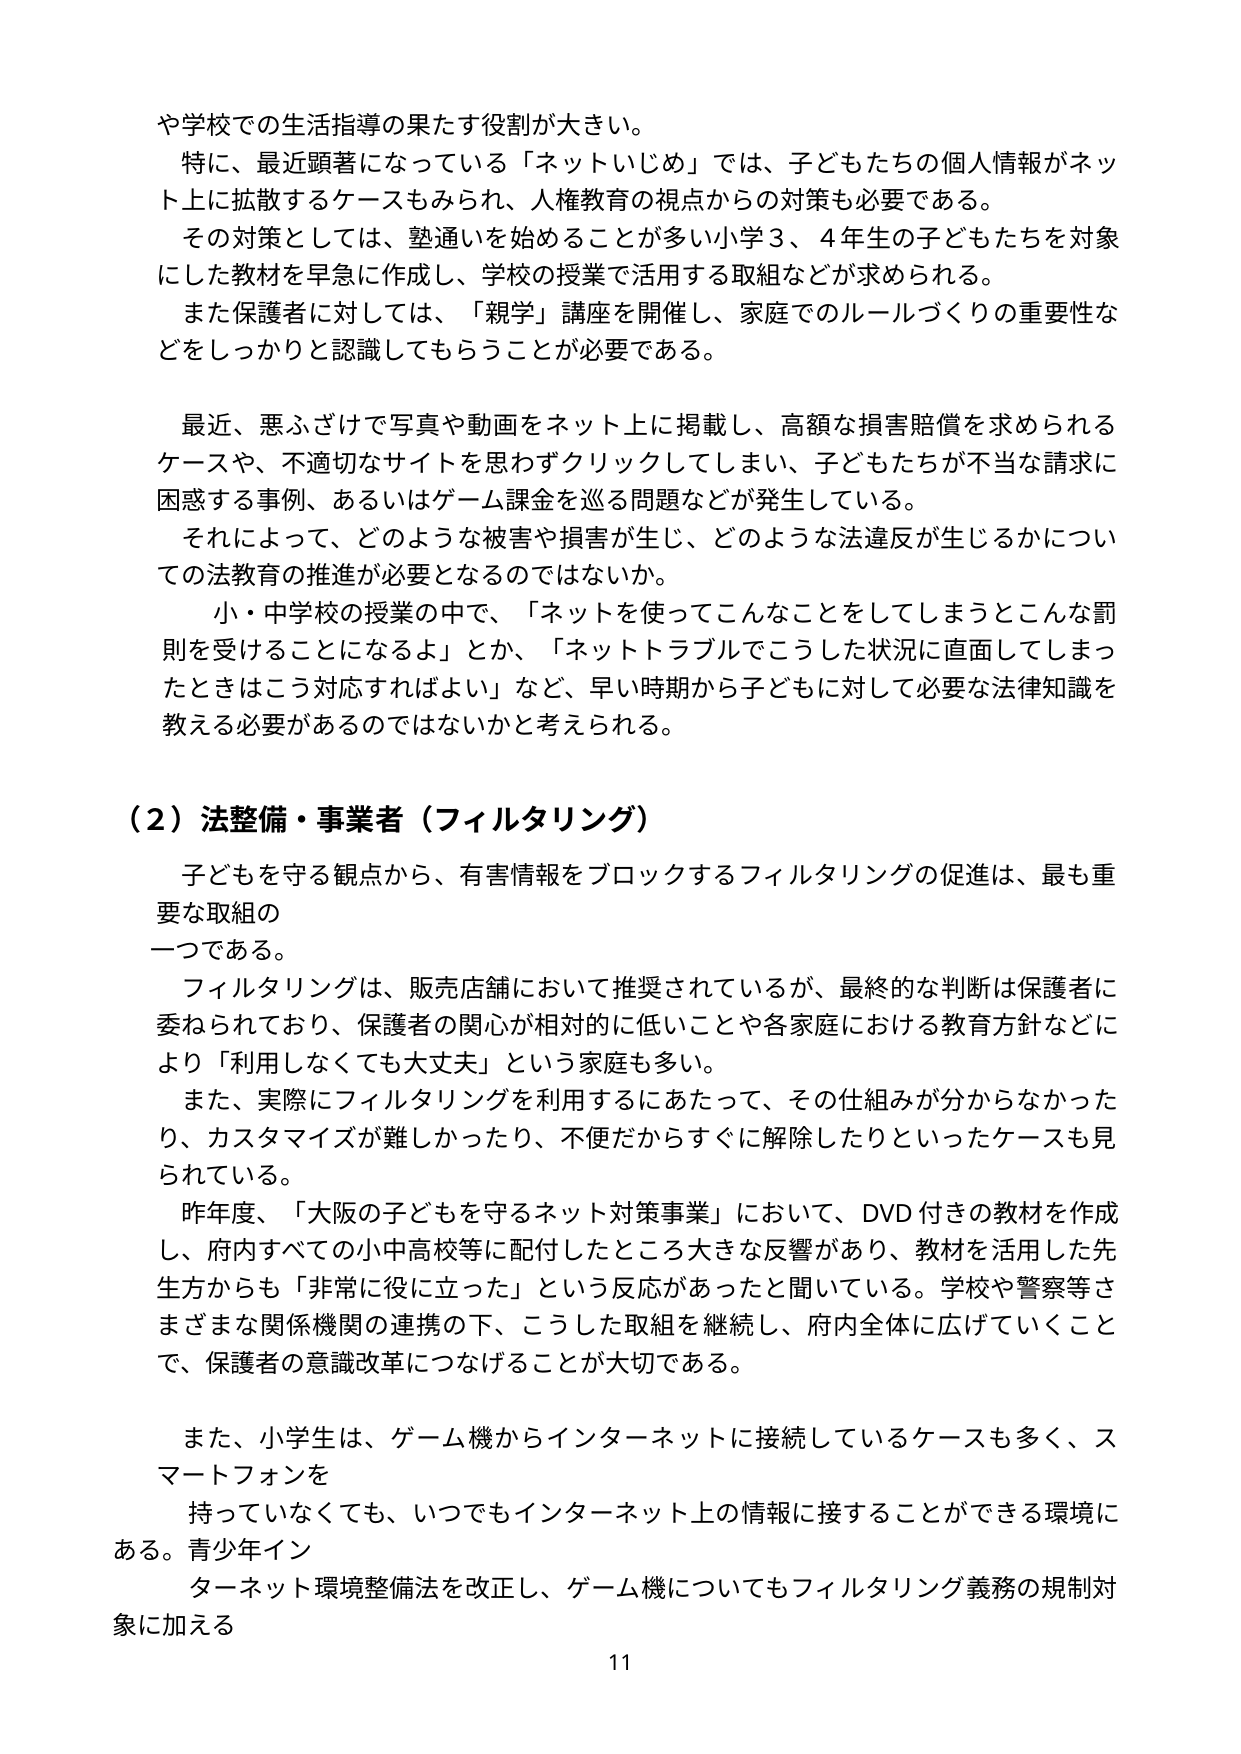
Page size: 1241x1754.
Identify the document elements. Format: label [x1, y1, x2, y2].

table_header [101, 105, 1131, 1642]
